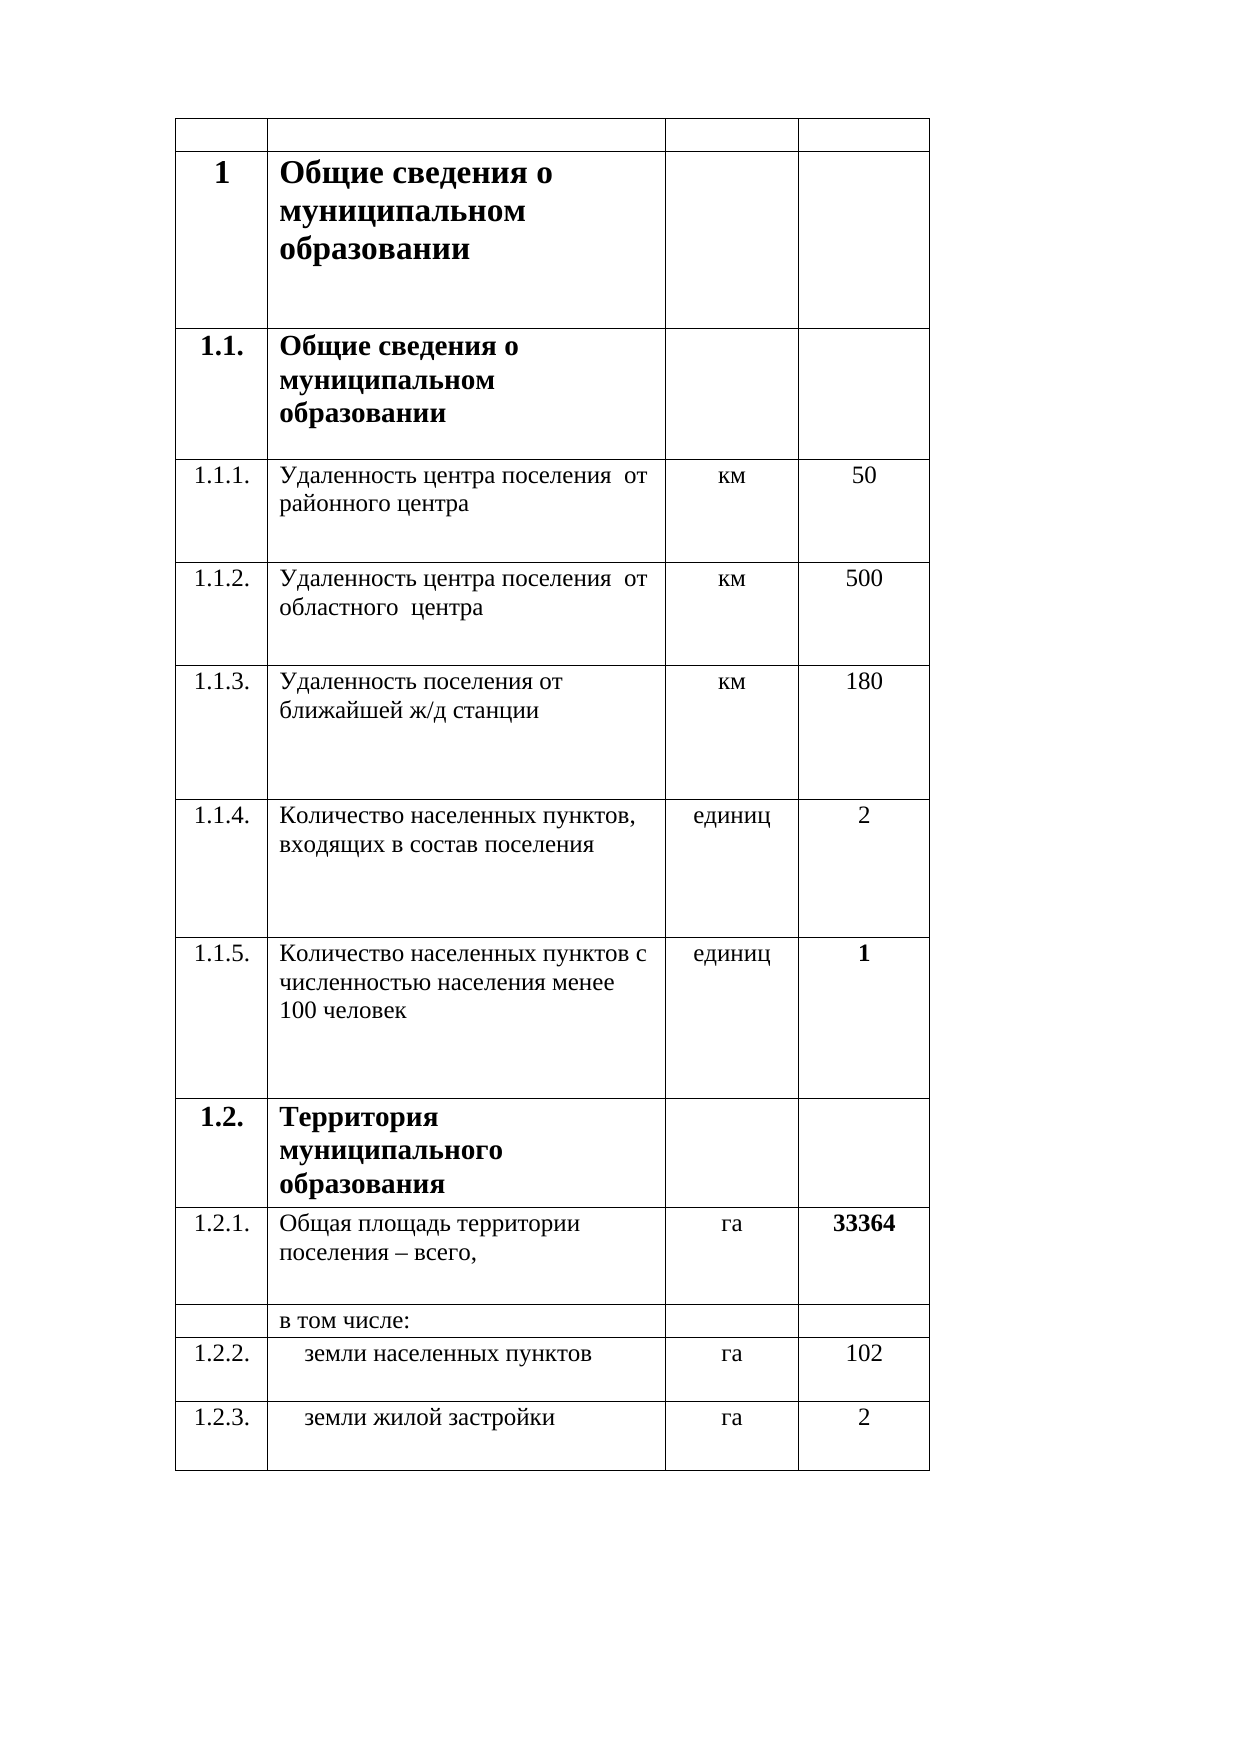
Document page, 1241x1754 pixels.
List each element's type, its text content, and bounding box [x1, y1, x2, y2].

table_cell 2 [799, 800, 929, 937]
table_cell [176, 119, 267, 151]
table_cell 1 [176, 152, 267, 327]
table_cell [666, 1099, 798, 1207]
table_cell в том числе: [268, 1305, 665, 1337]
table_cell 33364 [799, 1208, 929, 1304]
table_cell [666, 329, 798, 459]
table_cell земли жилой застройки [268, 1402, 665, 1470]
table_cell 1.2.2. [176, 1338, 267, 1401]
table_cell 1.2. [176, 1099, 267, 1207]
table_cell км [666, 666, 798, 799]
table_cell км [666, 460, 798, 562]
table_cell га [666, 1402, 798, 1470]
table_cell единиц [666, 938, 798, 1098]
table_cell [666, 119, 798, 151]
table_cell [799, 1099, 929, 1207]
table_cell [799, 119, 929, 151]
table_cell 102 [799, 1338, 929, 1401]
table_cell Удаленность центра поселения от районного центра [268, 460, 665, 562]
table_cell [799, 1305, 929, 1337]
table_cell Количество населенных пунктов с численностью населения менее 100 человек [268, 938, 665, 1098]
table_cell 1.1.5. [176, 938, 267, 1098]
table_cell [176, 1305, 267, 1337]
table_cell 2 [799, 1402, 929, 1470]
table_cell 1.1.4. [176, 800, 267, 937]
table_cell [799, 152, 929, 327]
table_cell 1 [799, 938, 929, 1098]
table_cell км [666, 563, 798, 665]
table_cell 1.1.3. [176, 666, 267, 799]
table_cell [666, 152, 798, 327]
table_cell га [666, 1208, 798, 1304]
table_cell Общие сведения о муниципальном образовании [268, 152, 665, 327]
table_cell га [666, 1338, 798, 1401]
table_cell 1.1.1. [176, 460, 267, 562]
table_cell 1.2.3. [176, 1402, 267, 1470]
table_cell 180 [799, 666, 929, 799]
table_cell 500 [799, 563, 929, 665]
table_cell 1.2.1. [176, 1208, 267, 1304]
table_cell Удаленность поселения от ближайшей ж/д станции [268, 666, 665, 799]
table_cell единиц [666, 800, 798, 937]
table_cell Территория муниципального образования [268, 1099, 665, 1207]
table_cell 50 [799, 460, 929, 562]
table_cell Удаленность центра поселения от областного центра [268, 563, 665, 665]
table_cell земли населенных пунктов [268, 1338, 665, 1401]
table_cell Общие сведения о муниципальном образовании [268, 329, 665, 459]
table_cell [268, 119, 665, 151]
table_cell [666, 1305, 798, 1337]
table_cell 1.1. [176, 329, 267, 459]
table_cell Общая площадь территории поселения – всего, [268, 1208, 665, 1304]
table_cell Количество населенных пунктов, входящих в состав поселения [268, 800, 665, 937]
table_cell [799, 329, 929, 459]
table_cell 1.1.2. [176, 563, 267, 665]
